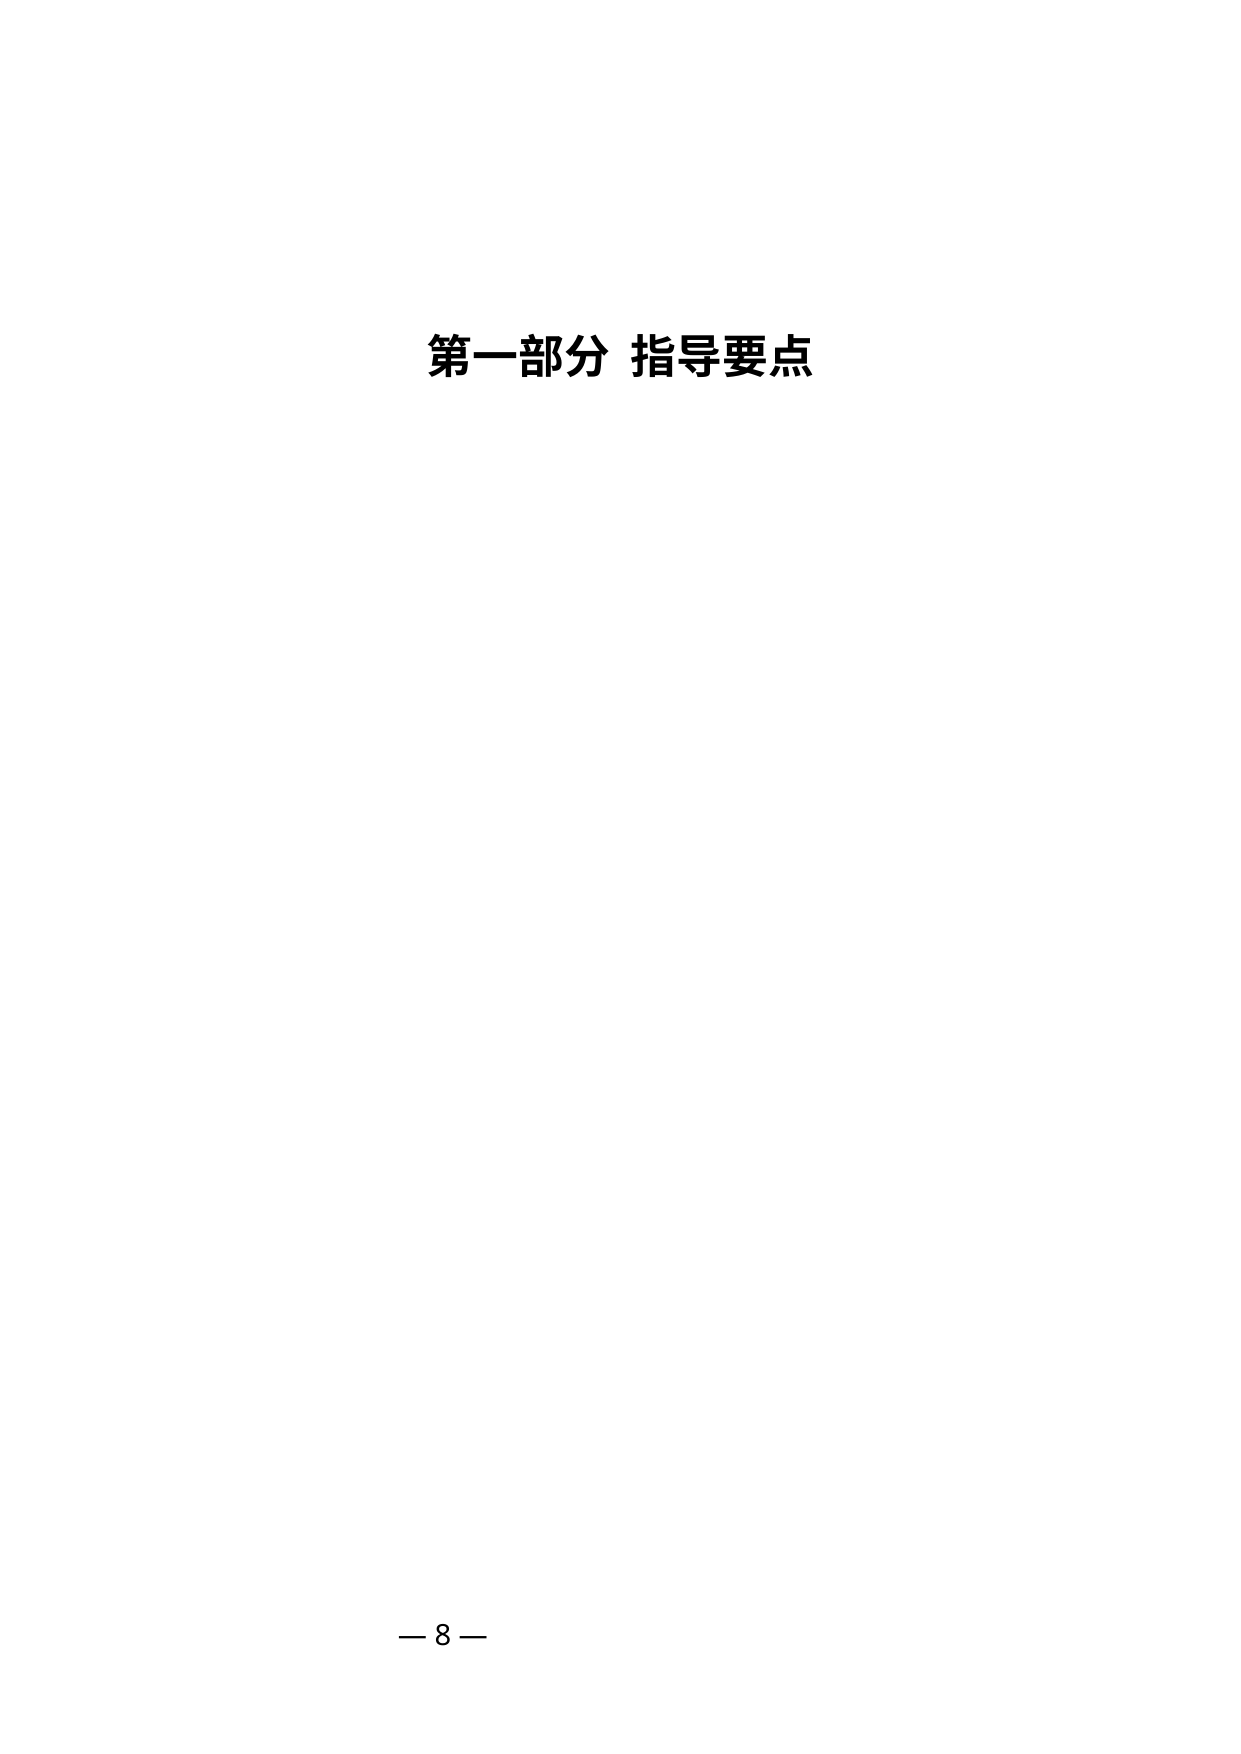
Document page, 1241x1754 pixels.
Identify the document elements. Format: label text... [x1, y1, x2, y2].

text 第一部分 指导要点 [187, 320, 1053, 386]
